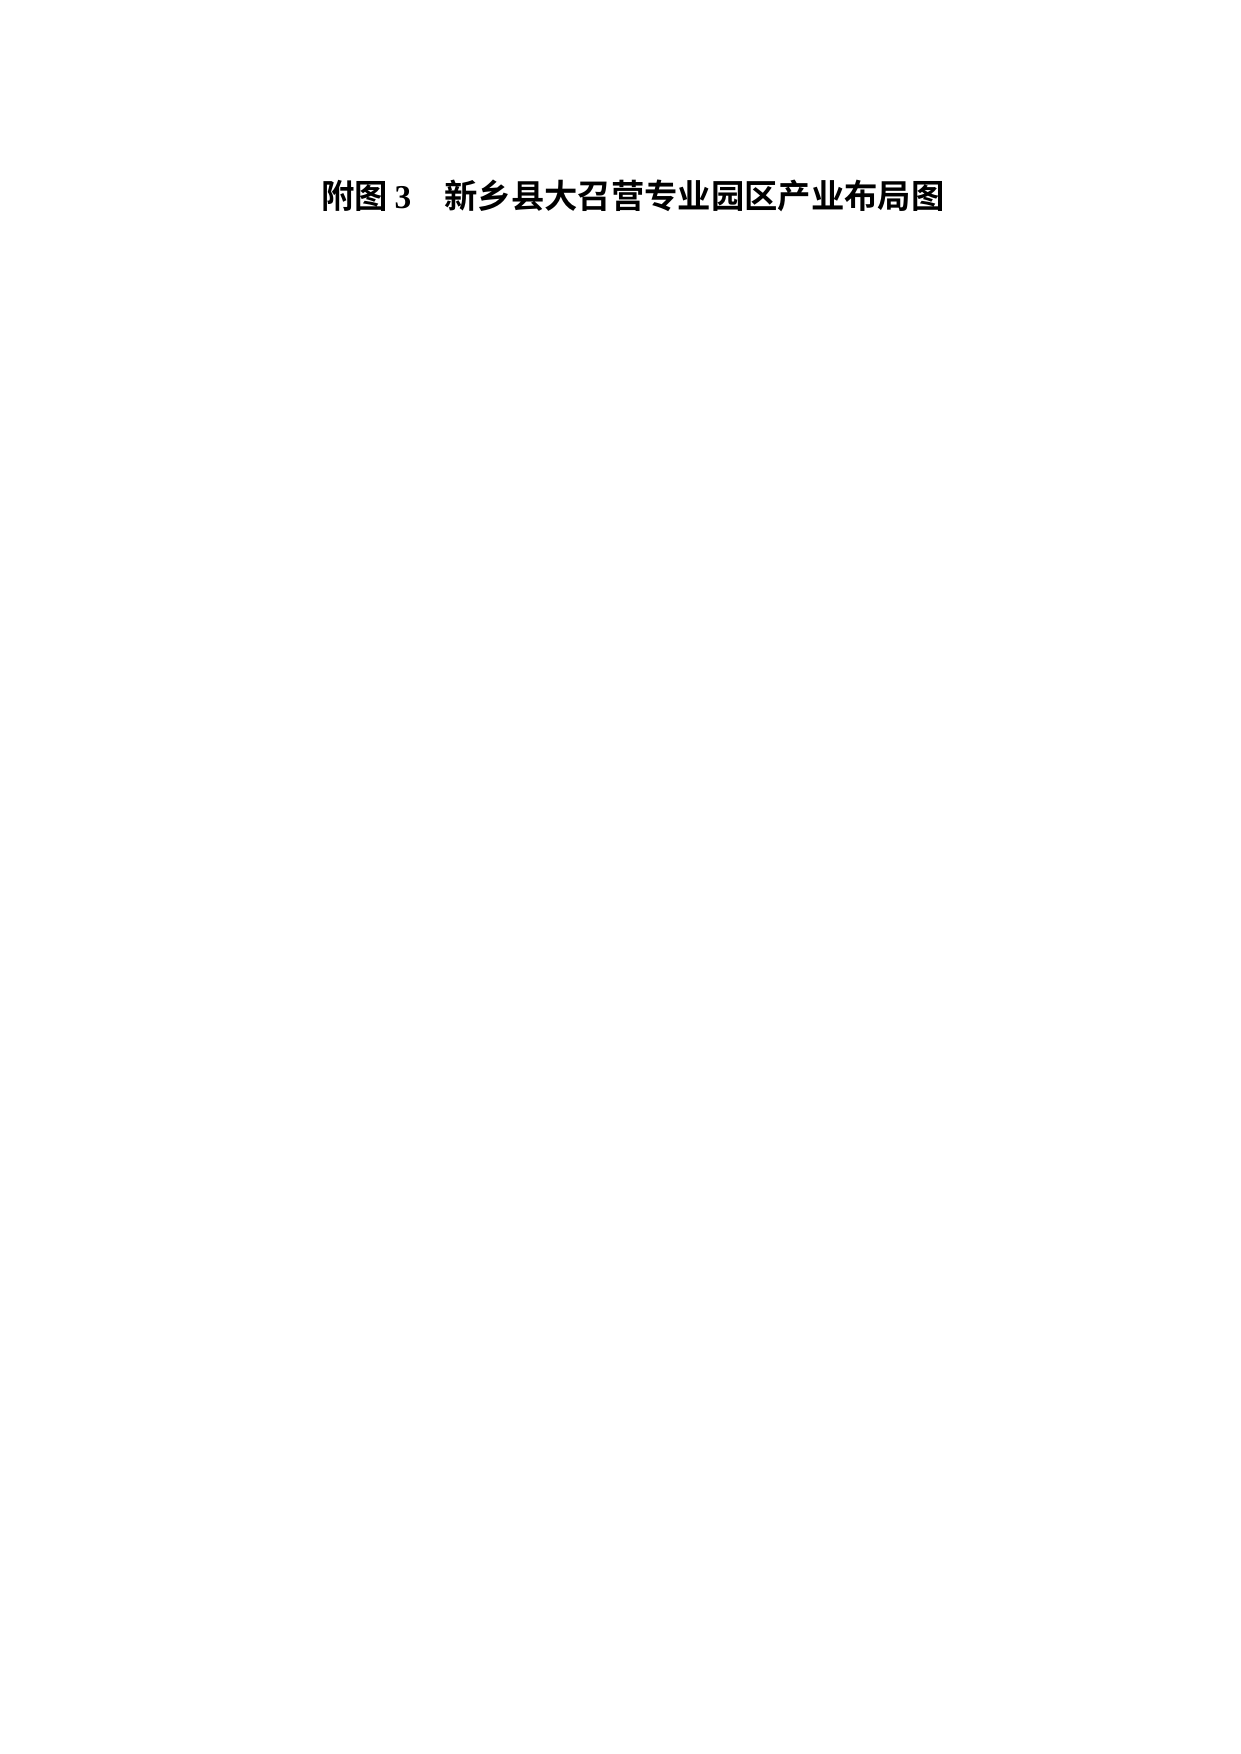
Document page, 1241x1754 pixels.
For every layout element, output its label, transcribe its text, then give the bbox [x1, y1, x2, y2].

text 附图3 新乡县大召营专业园区产业布局图 [187, 162, 1053, 227]
